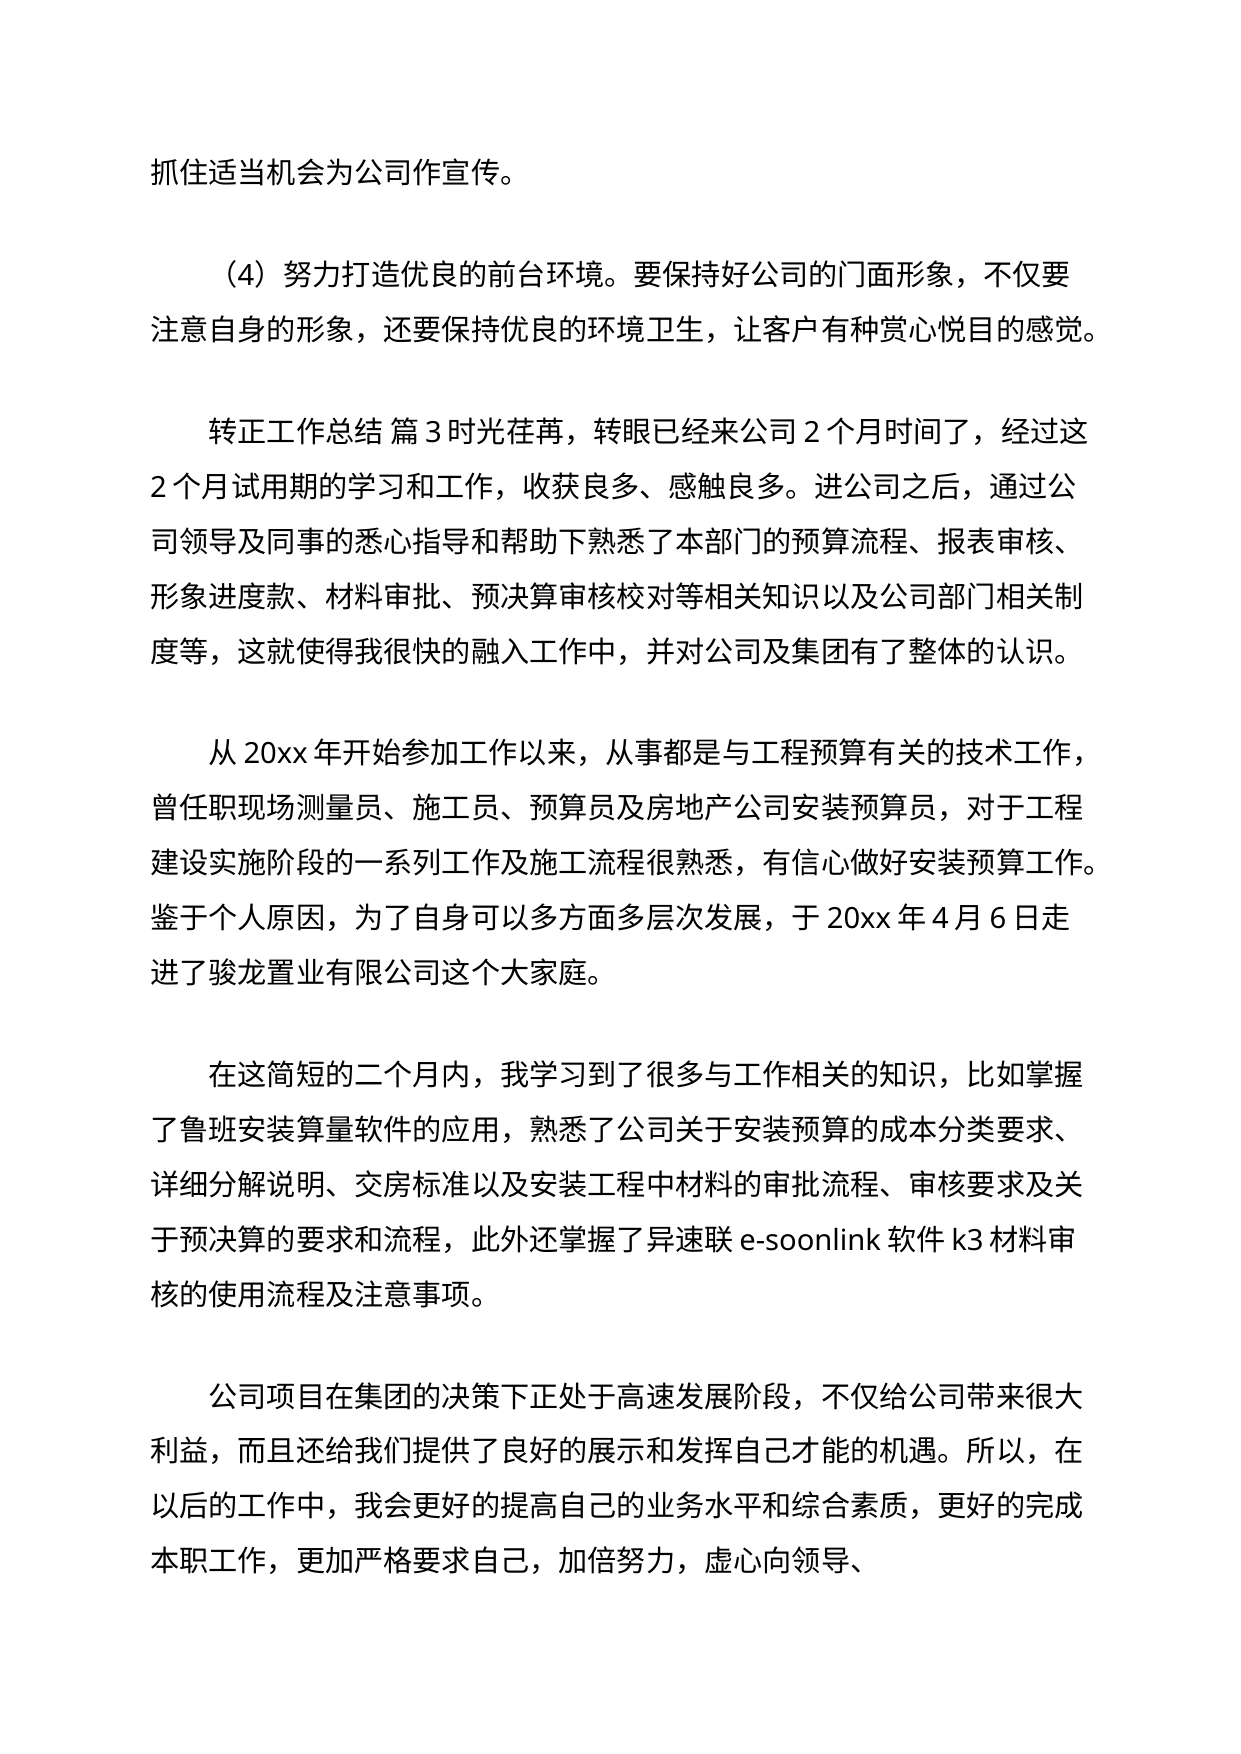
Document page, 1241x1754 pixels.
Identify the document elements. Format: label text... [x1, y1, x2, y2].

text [150, 150, 1090, 192]
text 转正工作总结 篇3时光荏苒，转眼已经来公司2个月时间了，经过这2个月试用期的学习和工作，收获良多、感触良多。进公司之后，通过公司领导及同事的悉心指导和帮助下熟悉了本部门的预算流程、报表审核、形象进度款、材料审批、预决算审核校对等相关知识以及公司部门相关制度等，这就使得我很快的融入工作中，并对公司及集团有了整体的认识。 [150, 408, 1090, 671]
text 公司项目在集团的决策下正处于高速发展阶段，不仅给公司带来很大利益，而且还给我们提供了良好的展示和发挥自己才能的机遇。所以，在以后的工作中，我会更好的提高自己的业务水平和综合素质，更好的完成本职工作，更加严格要求自己，加倍努力，虚心向领导、 [150, 1373, 1090, 1580]
text 在这简短的二个月内，我学习到了很多与工作相关的知识，比如掌握了鲁班安装算量软件的应用，熟悉了公司关于安装预算的成本分类要求、详细分解说明、交房标准以及安装工程中材料的审批流程、审核要求及关于预决算的要求和流程，此外还掌握了异速联e-soonlink软件k3材料审核的使用流程及注意事项。 [150, 1052, 1090, 1314]
text （4）努力打造优良的前台环境。要保持好公司的门面形象，不仅要注意自身的形象，还要保持优良的环境卫生，让客户有种赏心悦目的感觉。 [150, 252, 1090, 349]
text 从20xx年开始参加工作以来，从事都是与工程预算有关的技术工作，曾任职现场测量员、施工员、预算员及房地产公司安装预算员，对于工程建设实施阶段的一系列工作及施工流程很熟悉，有信心做好安装预算工作。鉴于个人原因，为了自身可以多方面多层次发展，于20xx年4月6日走进了骏龙置业有限公司这个大家庭。 [150, 730, 1090, 992]
